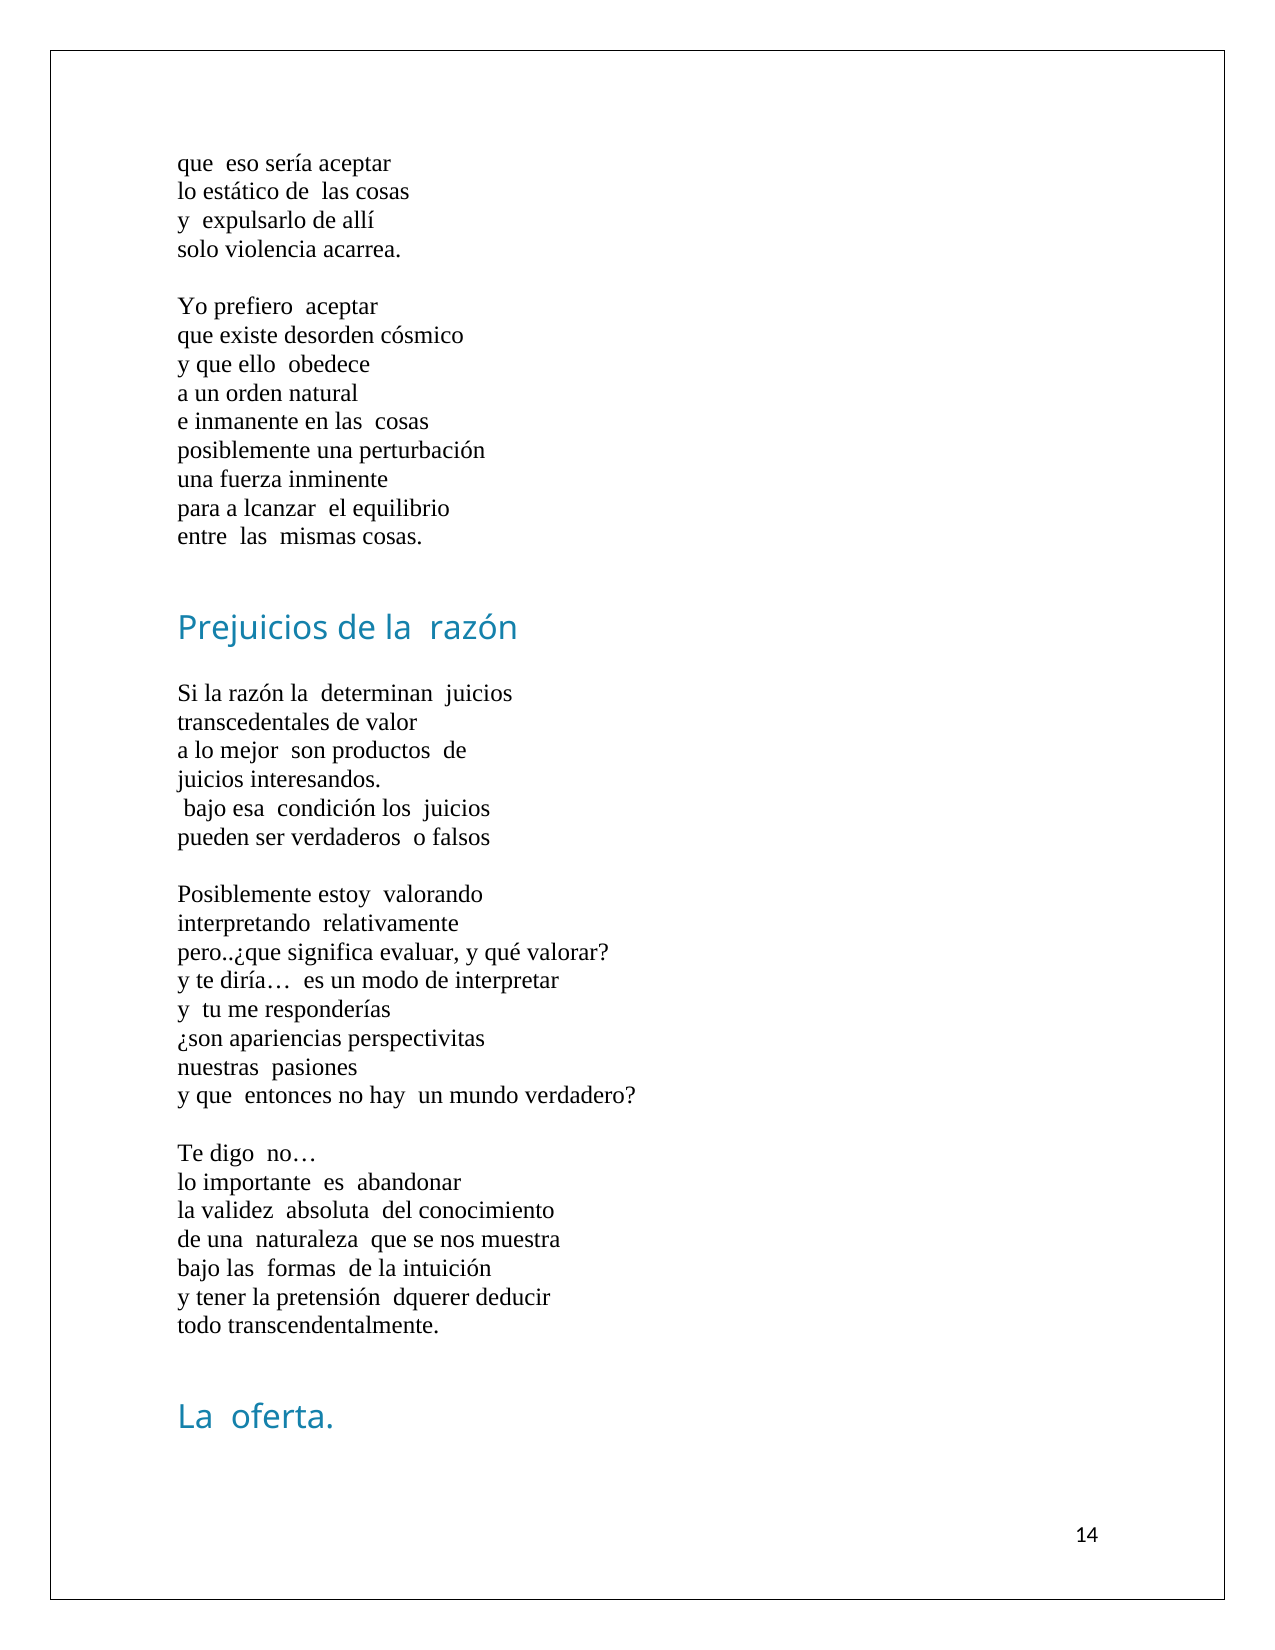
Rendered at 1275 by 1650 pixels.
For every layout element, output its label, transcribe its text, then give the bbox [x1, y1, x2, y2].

text e inmanente en las cosas [177, 406, 1098, 435]
text y que ello obedece [177, 349, 1098, 378]
text juicios interesandos. [177, 764, 1098, 793]
text Posiblemente estoy valorando [177, 879, 1098, 908]
text interpretando relativamente [177, 908, 1098, 937]
text Te digo no… [177, 1138, 1098, 1167]
text transcedentales de valor [177, 707, 1098, 736]
text entre las mismas cosas. [177, 521, 1098, 550]
text y tener la pretensión dquerer deducir [177, 1282, 1098, 1311]
text pero..¿que significa evaluar, y qué valorar? [177, 937, 1098, 966]
text que eso sería aceptar [177, 148, 1098, 176]
text y tu me responderías [177, 994, 1098, 1023]
text bajo las formas de la intuición [177, 1253, 1098, 1282]
subtitle Prejuicios de la razón [177, 604, 1098, 649]
text para a lcanzar el equilibrio [177, 493, 1098, 521]
text de una naturaleza que se nos muestra [177, 1224, 1098, 1253]
text a lo mejor son productos de [177, 736, 1098, 764]
text la validez absoluta del conocimiento [177, 1196, 1098, 1224]
text y expulsarlo de allí [177, 205, 1098, 234]
text a un orden natural [177, 378, 1098, 406]
text pueden ser verdaderos o falsos [177, 822, 1098, 851]
text nuestras pasiones [177, 1052, 1098, 1081]
text que existe desorden cósmico [177, 320, 1098, 349]
text Yo prefiero aceptar [177, 291, 1098, 320]
subtitle La oferta. [177, 1393, 1098, 1438]
text y que entonces no hay un mundo verdadero? [177, 1081, 1098, 1109]
text lo estático de las cosas [177, 176, 1098, 205]
text solo violencia acarrea. [177, 234, 1098, 263]
text bajo esa condición los juicios [177, 793, 1098, 822]
text una fuerza inminente [177, 464, 1098, 493]
text ¿son apariencias perspectivitas [177, 1023, 1098, 1052]
text lo importante es abandonar [177, 1167, 1098, 1196]
text posiblemente una perturbación [177, 435, 1098, 464]
text y te diría… es un modo de interpretar [177, 966, 1098, 994]
text Si la razón la determinan juicios [177, 678, 1098, 707]
text todo transcendentalmente. [177, 1311, 1098, 1339]
